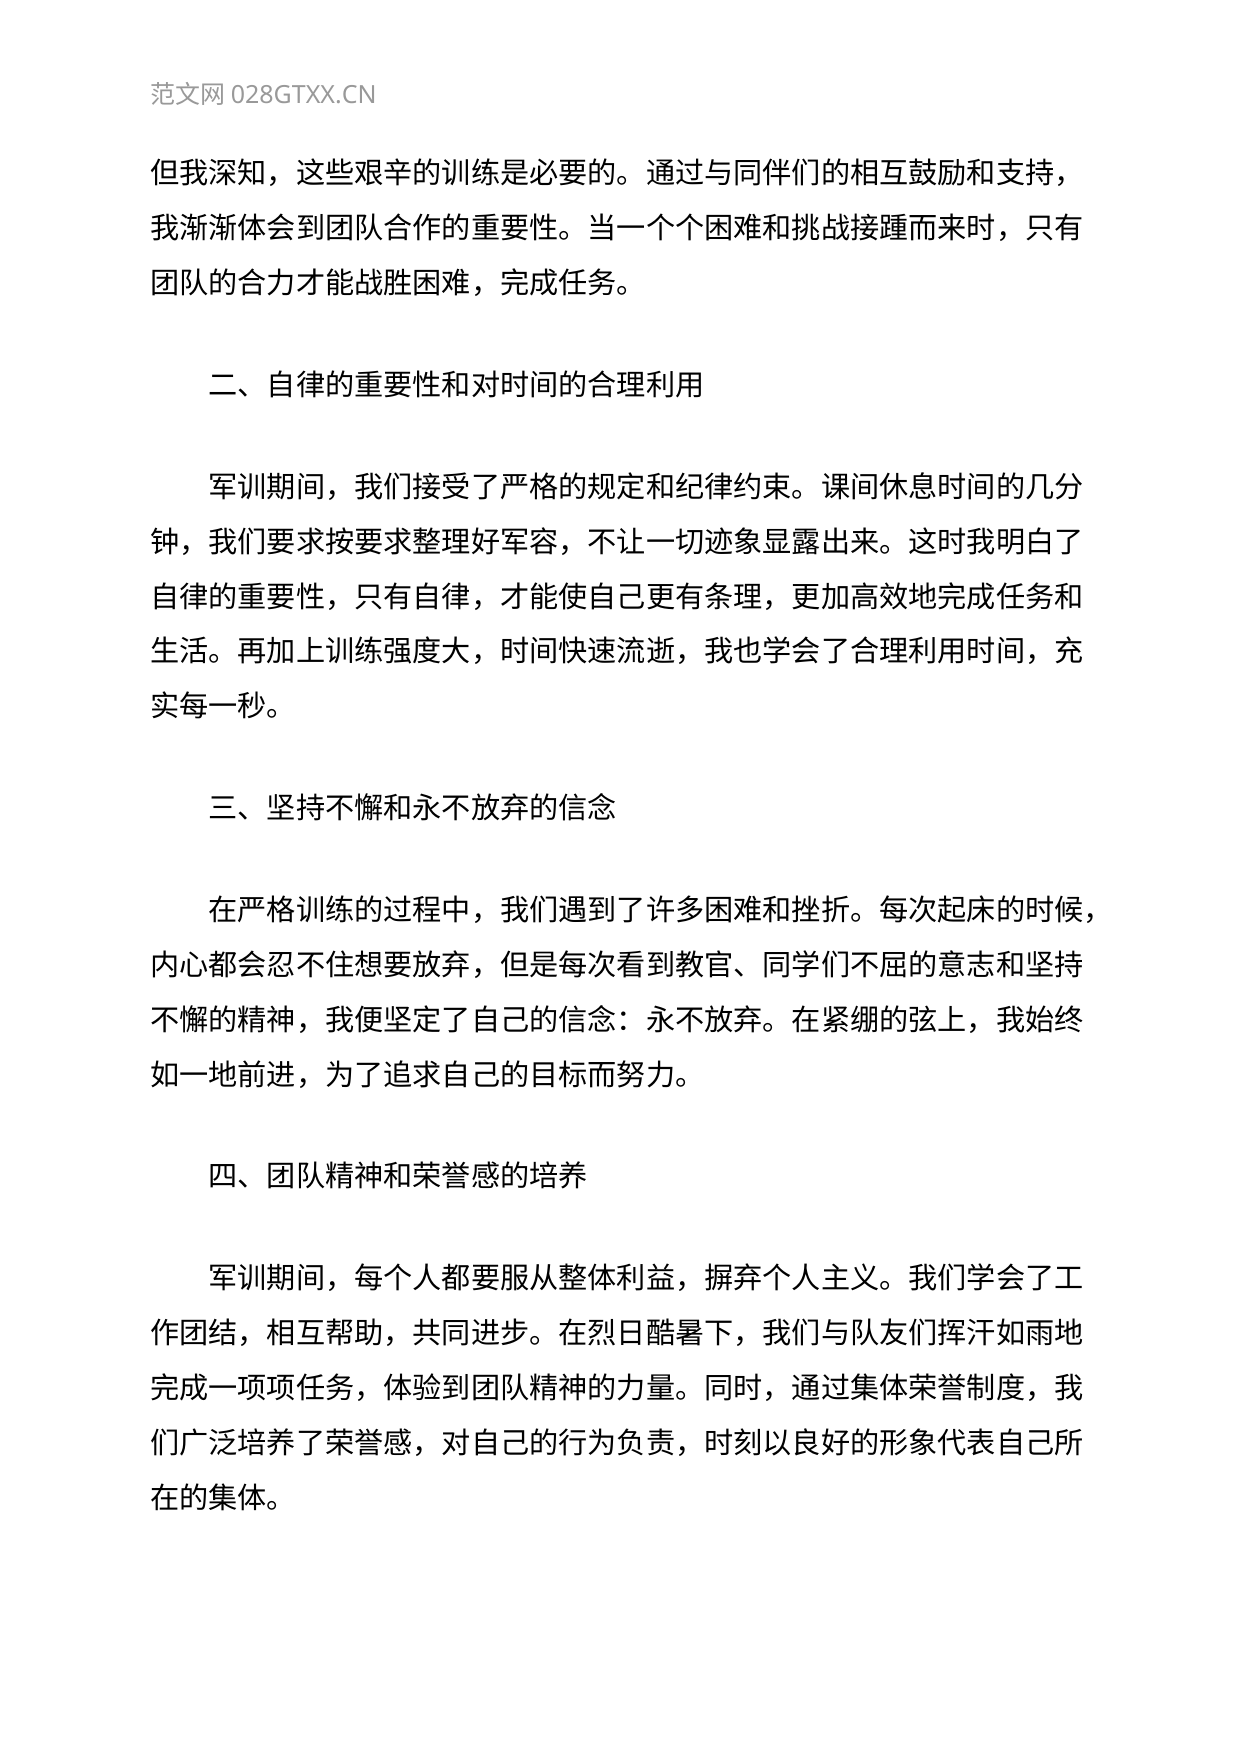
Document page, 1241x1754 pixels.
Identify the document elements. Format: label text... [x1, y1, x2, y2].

text 军训期间，我们接受了严格的规定和纪律约束。课间休息时间的几分钟，我们要求按要求整理好军容，不让一切迹象显露出来。这时我明白了自律的重要性，只有自律，才能使自己更有条理，更加高效地完成任务和生活。再加上训练强度大，时间快速流逝，我也学会了合理利用时间，充实每一秒。 [150, 463, 1090, 725]
text 三、坚持不懈和永不放弃的信念 [150, 785, 1090, 827]
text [150, 150, 1090, 302]
text 二、自律的重要性和对时间的合理利用 [150, 362, 1090, 404]
text 在严格训练的过程中，我们遇到了许多困难和挫折。每次起床的时候，内心都会忍不住想要放弃，但是每次看到教官、同学们不屈的意志和坚持不懈的精神，我便坚定了自己的信念：永不放弃。在紧绷的弦上，我始终如一地前进，为了追求自己的目标而努力。 [150, 886, 1090, 1093]
text 军训期间，每个人都要服从整体利益，摒弃个人主义。我们学会了工作团结，相互帮助，共同进步。在烈日酷暑下，我们与队友们挥汗如雨地完成一项项任务，体验到团队精神的力量。同时，通过集体荣誉制度，我们广泛培养了荣誉感，对自己的行为负责，时刻以良好的形象代表自己所在的集体。 [150, 1255, 1090, 1517]
text 四、团队精神和荣誉感的培养 [150, 1153, 1090, 1195]
